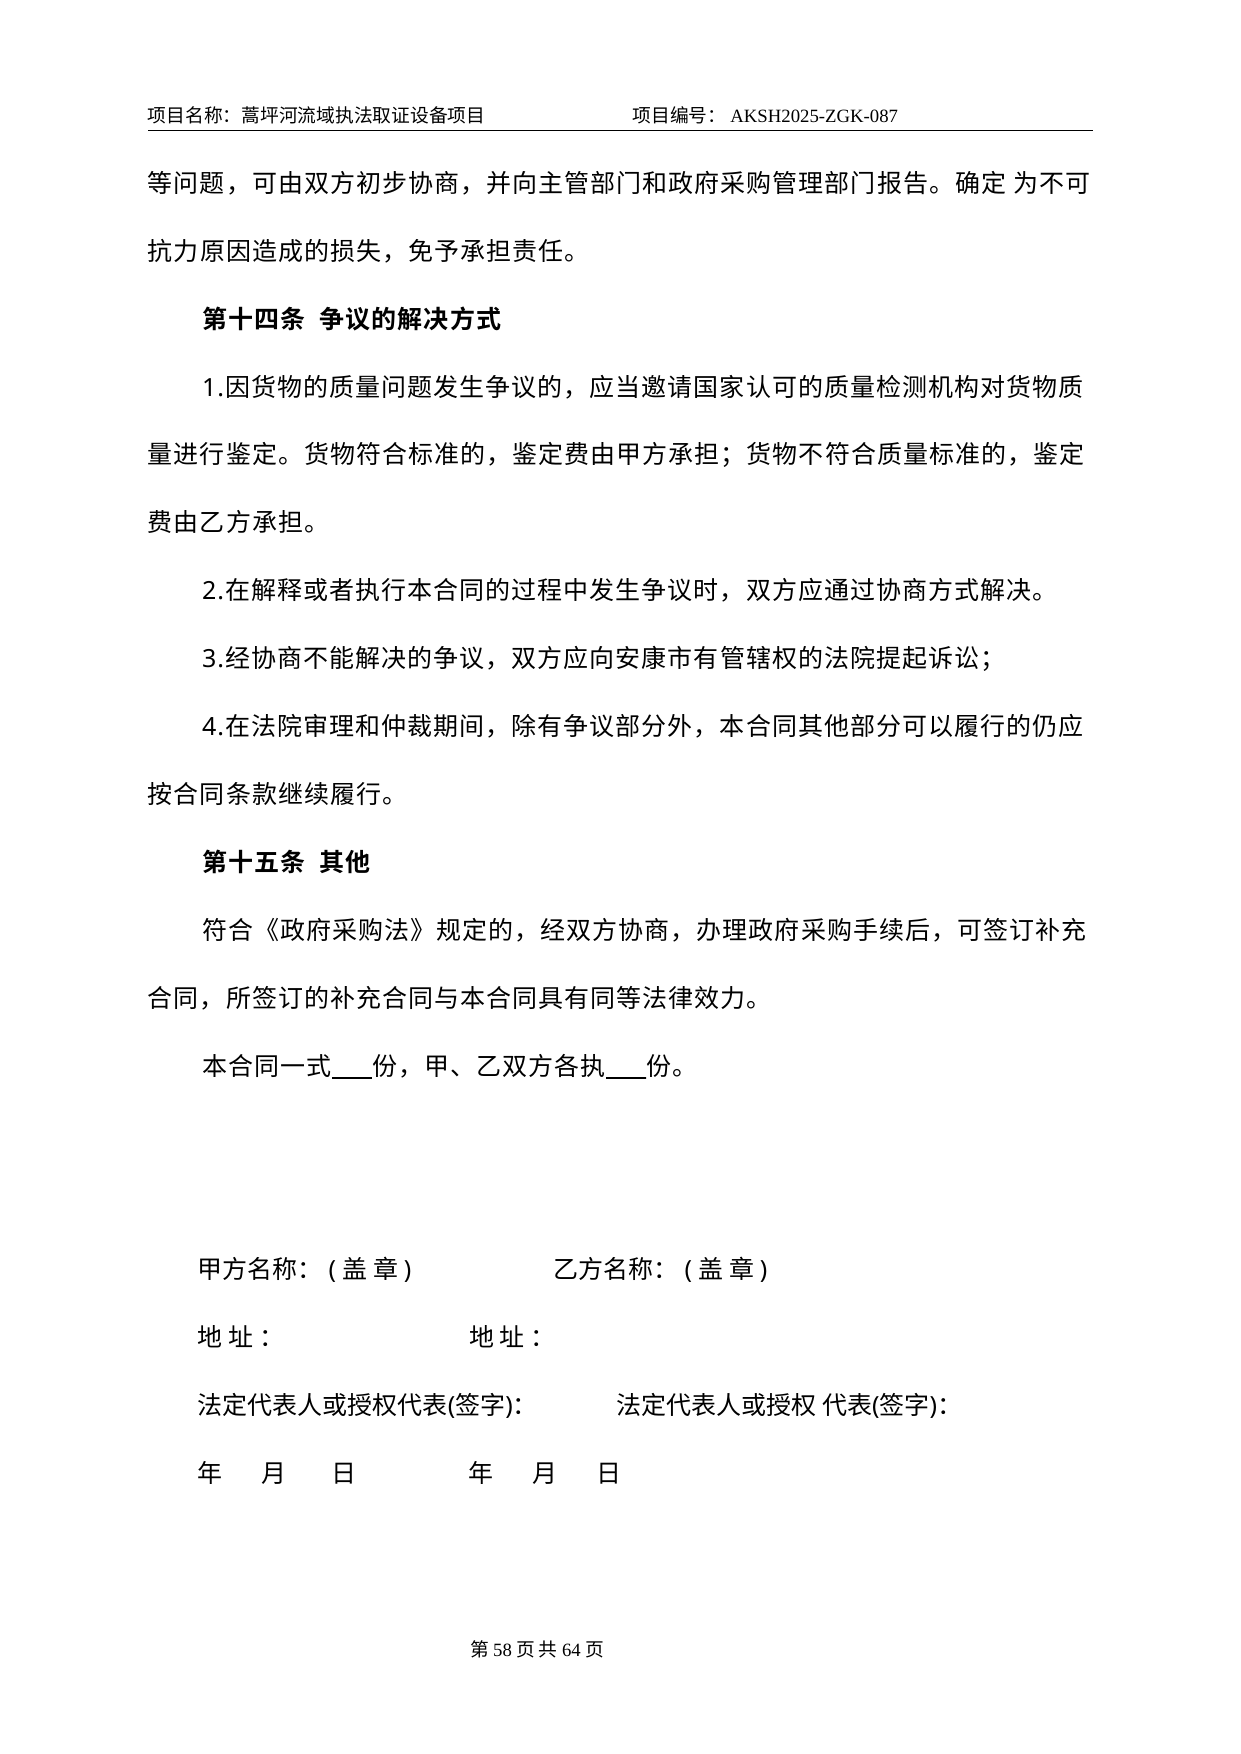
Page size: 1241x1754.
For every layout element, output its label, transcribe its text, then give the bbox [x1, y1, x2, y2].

text 1.因货物的质量问题发生争议的，应当邀请国家认可的质量检测机构对货物质量进行鉴定。货物符合标准的，鉴定费由甲方承担；货物不符合质量标准的，鉴定费由乙方承担。 [148, 351, 1093, 555]
text 3.经协商不能解决的争议，双方应向安康市有管辖权的法院提起诉讼； [148, 623, 1093, 691]
text 第十四条 争议的解决方式 [148, 283, 1093, 351]
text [148, 147, 1093, 283]
text 年 月 日 年 月 日 [148, 1438, 1093, 1506]
text 地 址 ： 地 址 ： [148, 1302, 1093, 1370]
text 本合同一式 份，甲、乙双方各执 份。 [148, 1030, 1093, 1098]
text 甲方名称： ( 盖 章 ) 乙方名称： ( 盖 章 ) [148, 1234, 1093, 1302]
text 法定代表人或授权代表(签字)： 法定代表人或授权 代表(签字)： [148, 1370, 1093, 1438]
text 第十五条 其他 [148, 827, 1093, 894]
text 2.在解释或者执行本合同的过程中发生争议时，双方应通过协商方式解决。 [148, 555, 1093, 623]
text 符合《政府采购法》规定的，经双方协商，办理政府采购手续后，可签订补充合同，所签订的补充合同与本合同具有同等法律效力。 [148, 894, 1093, 1030]
text 4.在法院审理和仲裁期间，除有争议部分外，本合同其他部分可以履行的仍应按合同条款继续履行。 [148, 691, 1093, 827]
